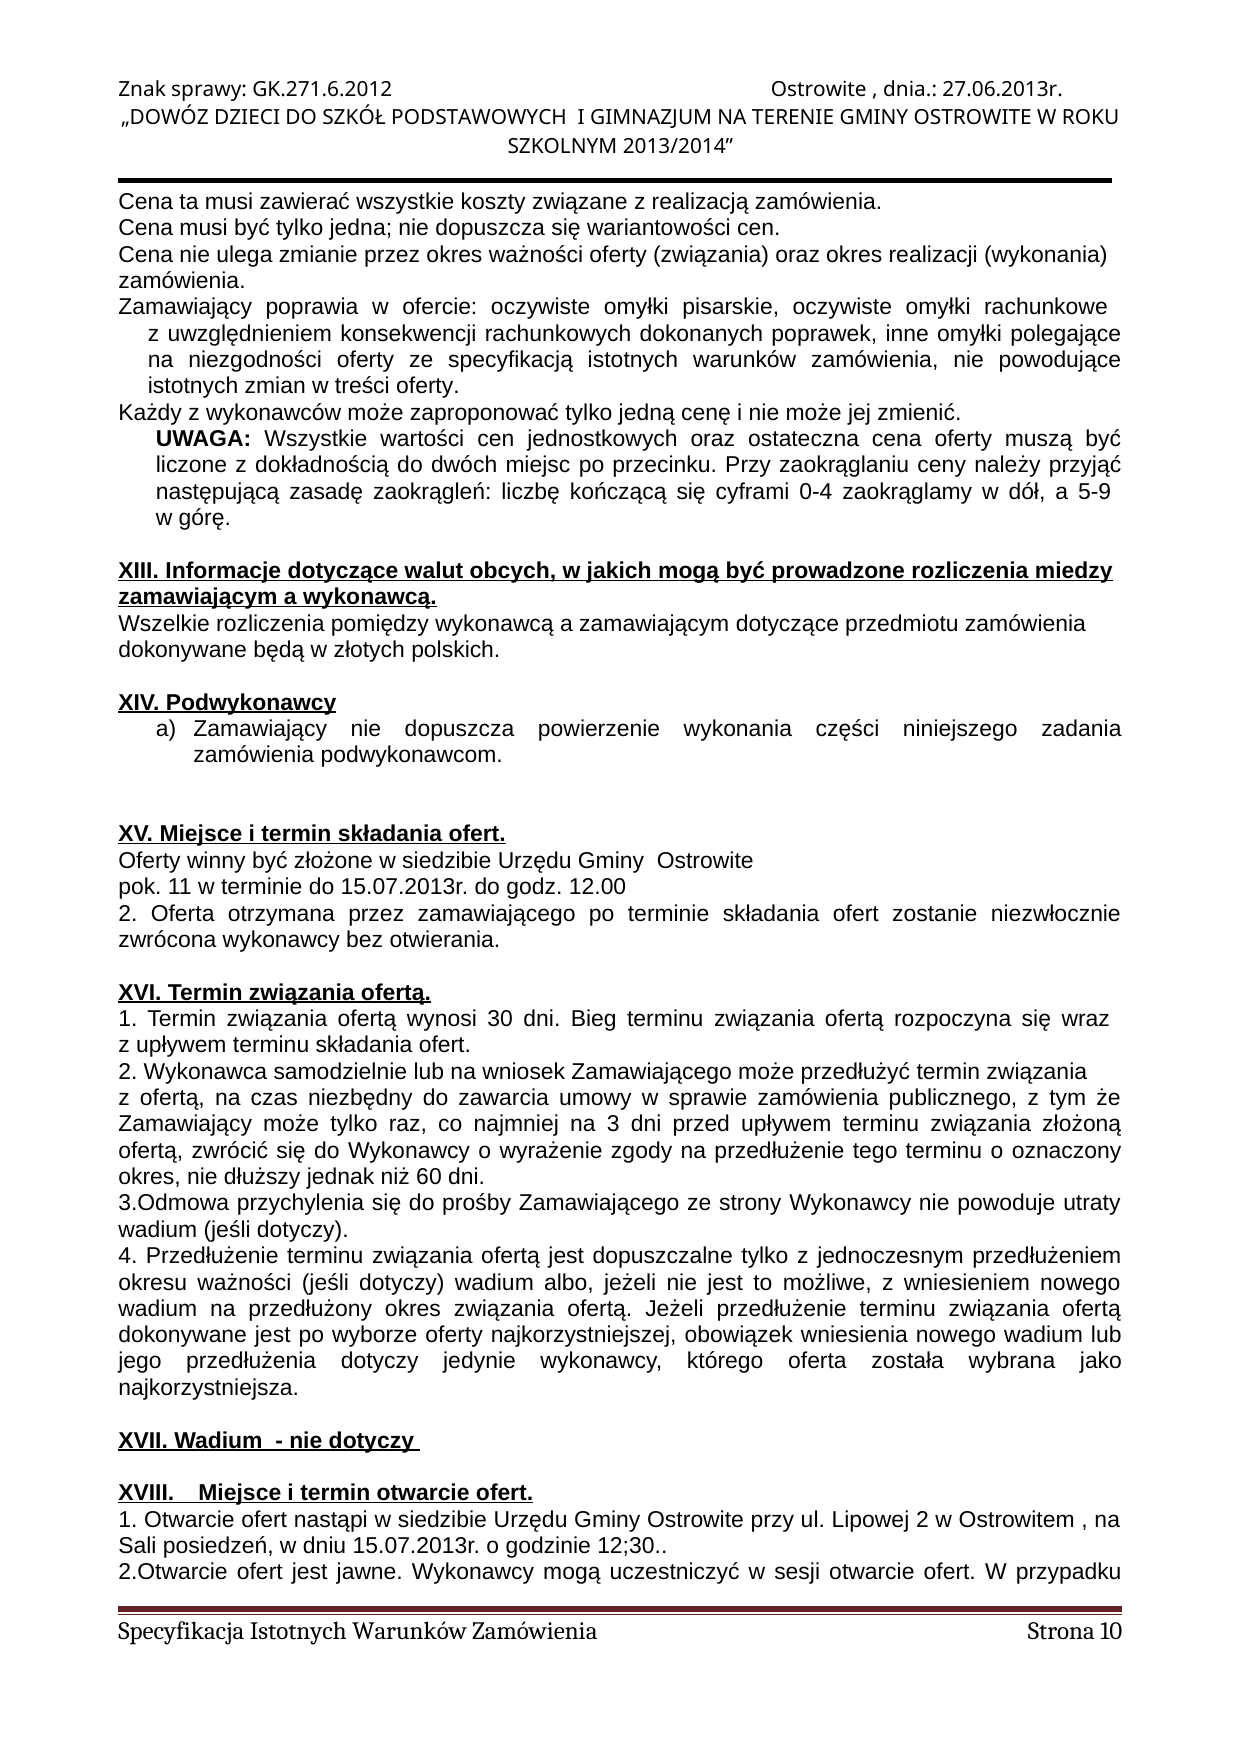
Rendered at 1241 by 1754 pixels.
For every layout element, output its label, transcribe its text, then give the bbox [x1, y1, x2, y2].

text pok. 11 w terminie do 15.07.2013r. do godz. 12.00 [118, 873, 1122, 899]
text Cena musi być tylko jedna; nie dopuszcza się wariantowości cen. [118, 214, 1122, 241]
list Zamawiający nie dopuszcza powierzenie wykonania części niniejszego zadania zamówienia podwykonawcom. [156, 715, 1122, 768]
text XVII. Wadium - nie dotyczy [118, 1427, 1122, 1453]
text Wszelkie rozliczenia pomiędzy wykonawcą a zamawiającym dotyczące przedmiotu zamówienia dokonywane będą w złotych polskich. [118, 609, 1122, 662]
text Oferty winny być złożone w siedzibie Urzędu Gminy Ostrowite [118, 847, 1122, 873]
text XIII. Informacje dotyczące walut obcych, w jakich mogą być prowadzone rozliczenia miedzy zamawiającym a wykonawcą. [118, 557, 1122, 609]
text 2. Oferta otrzymana przez zamawiającego po terminie składania ofert zostanie niezwłocznie zwrócona wykonawcy bez otwierania. [118, 899, 1122, 952]
text XV. Miejsce i termin składania ofert. [118, 820, 1122, 847]
text Cena nie ulega zmianie przez okres ważności oferty (związania) oraz okres realizacji (wykonania) [118, 241, 1122, 267]
text Każdy z wykonawców może zaproponować tylko jedną cenę i nie może jej zmienić. [118, 399, 1122, 425]
text UWAGA: Wszystkie wartości cen jednostkowych oraz ostateczna cena oferty muszą być liczone z dokładnością do dwóch miejsc po przecinku. Przy zaokrąglaniu ceny należy przyjąć następującą zasadę zaokrągleń: liczbę kończącą się cyframi 0-4 zaokrąglamy w dół, a 5-9 w górę. [156, 425, 1122, 531]
text zamówienia. [118, 267, 1122, 293]
text 2. Wykonawca samodzielnie lub na wniosek Zamawiającego może przedłużyć termin związania [118, 1058, 1122, 1084]
text 3.Odmowa przychylenia się do prośby Zamawiającego ze strony Wykonawcy nie powoduje utraty wadium (jeśli dotyczy). [118, 1189, 1122, 1242]
text Zamawiający poprawia w ofercie: oczywiste omyłki pisarskie, oczywiste omyłki rachunkowe z uwzględnieniem konsekwencji rachunkowych dokonanych poprawek, inne omyłki polegające na niezgodności oferty ze specyfikacją istotnych warunków zamówienia, nie powodujące istotnych zmian w treści oferty. [118, 293, 1122, 399]
text XIV. Podwykonawcy [118, 689, 1122, 715]
text XVIII. Miejsce i termin otwarcie ofert. [118, 1479, 1122, 1506]
text Cena ta musi zawierać wszystkie koszty związane z realizacją zamówienia. [118, 188, 1122, 214]
text 1. Termin związania ofertą wynosi 30 dni. Bieg terminu związania ofertą rozpoczyna się wraz z upływem terminu składania ofert. [118, 1005, 1122, 1058]
text 4. Przedłużenie terminu związania ofertą jest dopuszczalne tylko z jednoczesnym przedłużeniem okresu ważności (jeśli dotyczy) wadium albo, jeżeli nie jest to możliwe, z wniesieniem nowego wadium na przedłużony okres związania ofertą. Jeżeli przedłużenie terminu związania ofertą dokonywane jest po wyborze oferty najkorzystniejszej, obowiązek wniesienia nowego wadium lub jego przedłużenia dotyczy jedynie wykonawcy, którego oferta została wybrana jako najkorzystniejsza. [118, 1242, 1122, 1400]
text 1. Otwarcie ofert nastąpi w siedzibie Urzędu Gminy Ostrowite przy ul. Lipowej 2 w Ostrowitem , na Sali posiedzeń, w dniu 15.07.2013r. o godzinie 12;30.. [118, 1506, 1122, 1558]
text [118, 1558, 1122, 1585]
text z ofertą, na czas niezbędny do zawarcia umowy w sprawie zamówienia publicznego, z tym że Zamawiający może tylko raz, co najmniej na 3 dni przed upływem terminu związania złożoną ofertą, zwrócić się do Wykonawcy o wyrażenie zgody na przedłużenie tego terminu o oznaczony okres, nie dłuższy jednak niż 60 dni. [118, 1084, 1122, 1189]
text XVI. Termin związania ofertą. [118, 978, 1122, 1005]
